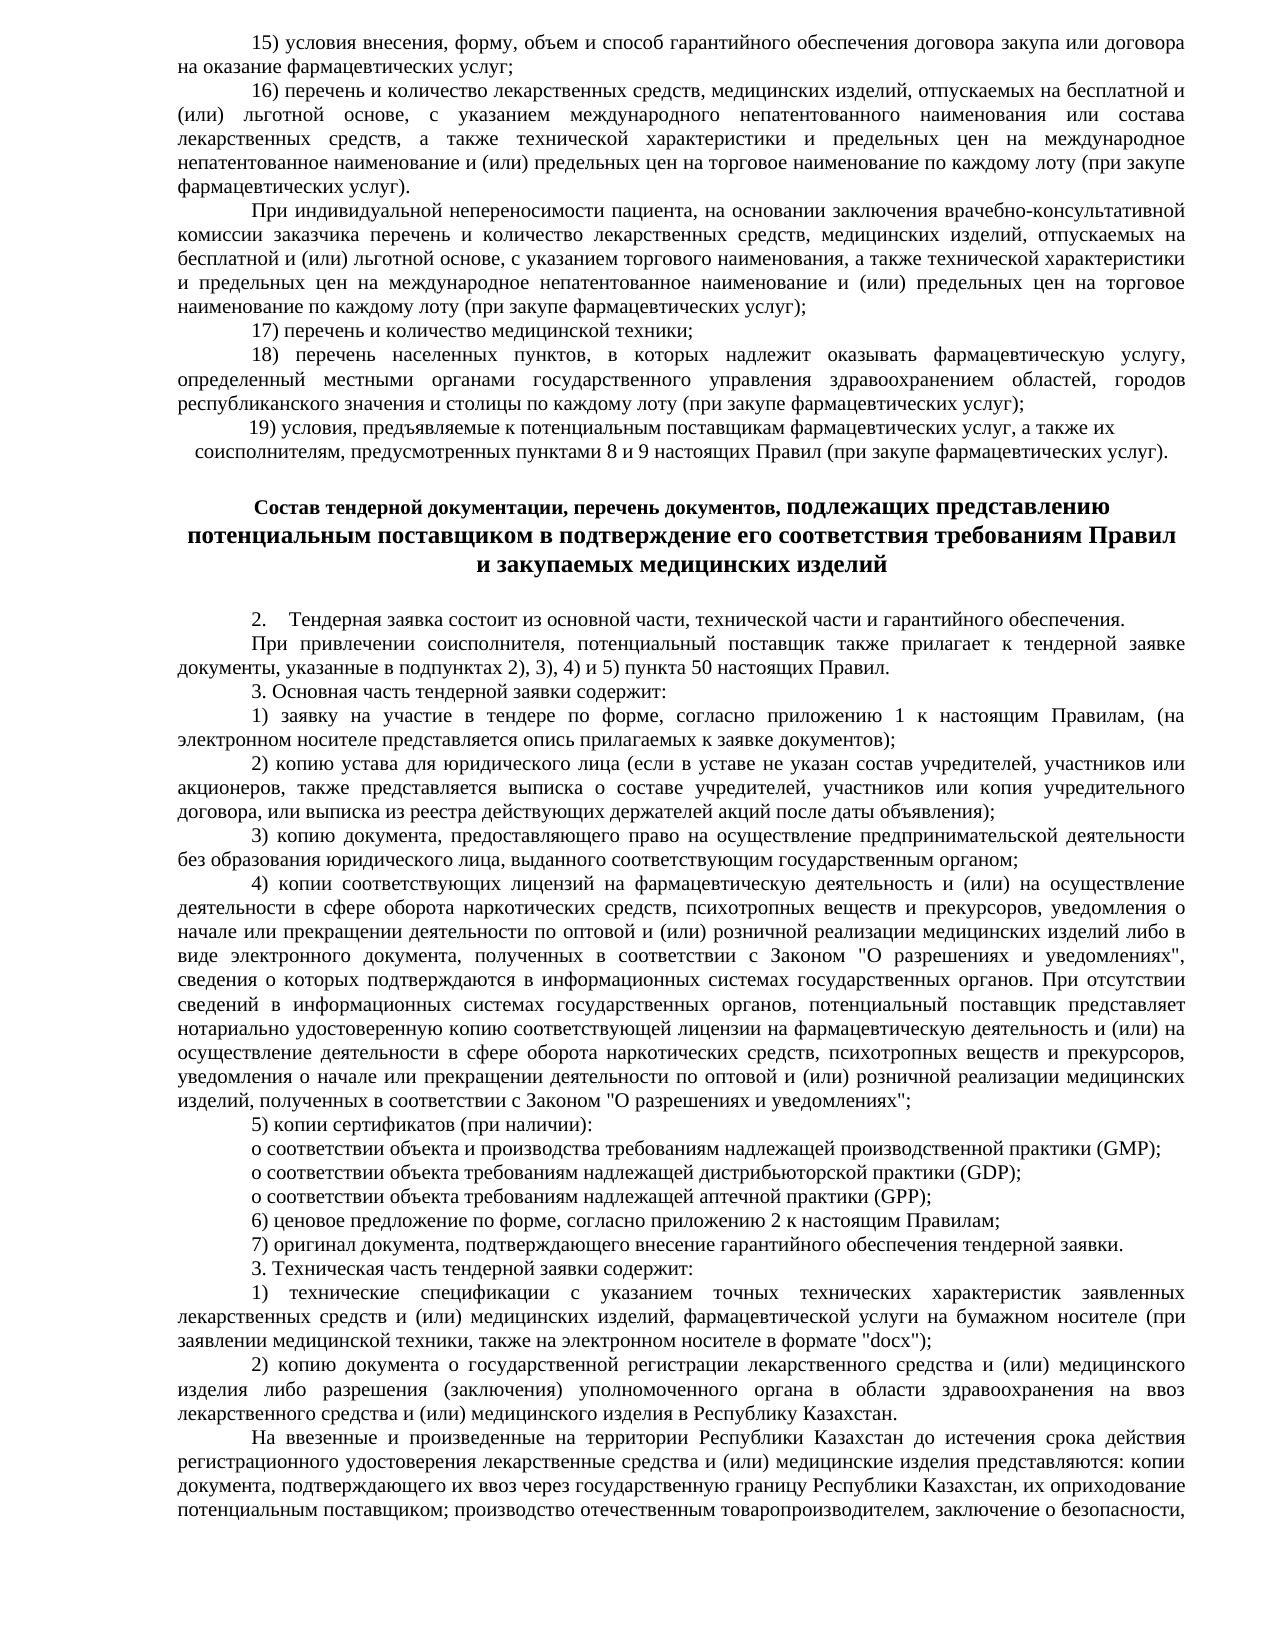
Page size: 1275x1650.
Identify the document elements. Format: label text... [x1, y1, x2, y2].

text При привлечении соисполнителя, потенциальный поставщик также прилагает к тендерной заявке документы, указанные в подпунктах 2), 3), 4) и 5) пункта 50 настоящих Правил. [177, 631, 1186, 679]
text 5) копии сертификатов (при наличии): [177, 1112, 1186, 1136]
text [177, 1424, 1186, 1521]
text 18) перечень населенных пунктов, в которых надлежит оказывать фармацевтическую услугу, определенный местными органами государственного управления здравоохранением областей, городов республиканского значения и столицы по каждому лоту (при закупе фармацевтических услуг); [177, 342, 1186, 414]
text о соответствии объекта требованиям надлежащей дистрибьюторской практики (GDP); [177, 1160, 1186, 1184]
text 15) условия внесения, форму, объем и способ гарантийного обеспечения договора закупа или договора на оказание фармацевтических услуг; [177, 29, 1186, 78]
text 16) перечень и количество лекарственных средств, медицинских изделий, отпускаемых на бесплатной и (или) льготной основе, с указанием международного непатентованного наименования или состава лекарственных средств, а также технической характеристики и предельных цен на международное непатентованное наименование и (или) предельных цен на торговое наименование по каждому лоту (при закупе фармацевтических услуг). [177, 78, 1186, 198]
text о соответствии объекта и производства требованиям надлежащей производственной практики (GMP); [177, 1136, 1186, 1160]
list Тендерная заявка состоит из основной части, технической части и гарантийного обеспечения. [251, 606, 1186, 631]
text 2) копию документа о государственной регистрации лекарственного средства и (или) медицинского изделия либо разрешения (заключения) уполномоченного органа в области здравоохранения на ввоз лекарственного средства и (или) медицинского изделия в Республику Казахстан. [177, 1352, 1186, 1424]
text 3. Основная часть тендерной заявки содержит: [177, 679, 1186, 703]
text 4) копии соответствующих лицензий на фармацевтическую деятельность и (или) на осуществление деятельности в сфере оборота наркотических средств, психотропных веществ и прекурсоров, уведомления о начале или прекращении деятельности по оптовой и (или) розничной реализации медицинских изделий либо в виде электронного документа, полученных в соответствии с Законом "О разрешениях и уведомлениях", сведения о которых подтверждаются в информационных системах государственных органов. При отсутствии сведений в информационных системах государственных органов, потенциальный поставщик представляет нотариально удостоверенную копию соответствующей лицензии на фармацевтическую деятельность и (или) на осуществление деятельности в сфере оборота наркотических средств, психотропных веществ и прекурсоров, уведомления о начале или прекращении деятельности по оптовой и (или) розничной реализации медицинских изделий, полученных в соответствии с Законом "О разрешениях и уведомлениях"; [177, 871, 1186, 1112]
text 3. Техническая часть тендерной заявки содержит: [177, 1256, 1186, 1280]
text 2) копию устава для юридического лица (если в уставе не указан состав учредителей, участников или акционеров, также представляется выписка о составе учредителей, участников или копия учредительного договора, или выписка из реестра действующих держателей акций после даты объявления); [177, 751, 1186, 823]
text 7) оригинал документа, подтверждающего внесение гарантийного обеспечения тендерной заявки. [177, 1232, 1186, 1256]
text 17) перечень и количество медицинской техники; [177, 318, 1186, 342]
text 19) условия, предъявляемые к потенциальным поставщикам фармацевтических услуг, а также их соисполнителям, предусмотренных пунктами 8 и 9 настоящих Правил (при закупе фармацевтических услуг). [177, 414, 1186, 463]
text 1) технические спецификации с указанием точных технических характеристик заявленных лекарственных средств и (или) медицинских изделий, фармацевтической услуги на бумажном носителе (при заявлении медицинской техники, также на электронном носителе в формате "docx"); [177, 1280, 1186, 1352]
text 6) ценовое предложение по форме, согласно приложению 2 к настоящим Правилам; [177, 1208, 1186, 1232]
text При индивидуальной непереносимости пациента, на основании заключения врачебно-консультативной комиссии заказчика перечень и количество лекарственных средств, медицинских изделий, отпускаемых на бесплатной и (или) льготной основе, с указанием торгового наименования, а также технической характеристики и предельных цен на международное непатентованное наименование и (или) предельных цен на торговое наименование по каждому лоту (при закупе фармацевтических услуг); [177, 198, 1186, 318]
text о соответствии объекта требованиям надлежащей аптечной практики (GPP); [177, 1184, 1186, 1208]
text 1) заявку на участие в тендере по форме, согласно приложению 1 к настоящим Правилам, (на электронном носителе представляется опись прилагаемых к заявке документов); [177, 703, 1186, 751]
text Состав тендерной документации, перечень документов, подлежащих представлению потенциальным поставщиком в подтверждение его соответствия требованиям Правил и закупаемых медицинских изделий [177, 491, 1186, 578]
text 3) копию документа, предоставляющего право на осуществление предпринимательской деятельности без образования юридического лица, выданного соответствующим государственным органом; [177, 823, 1186, 871]
